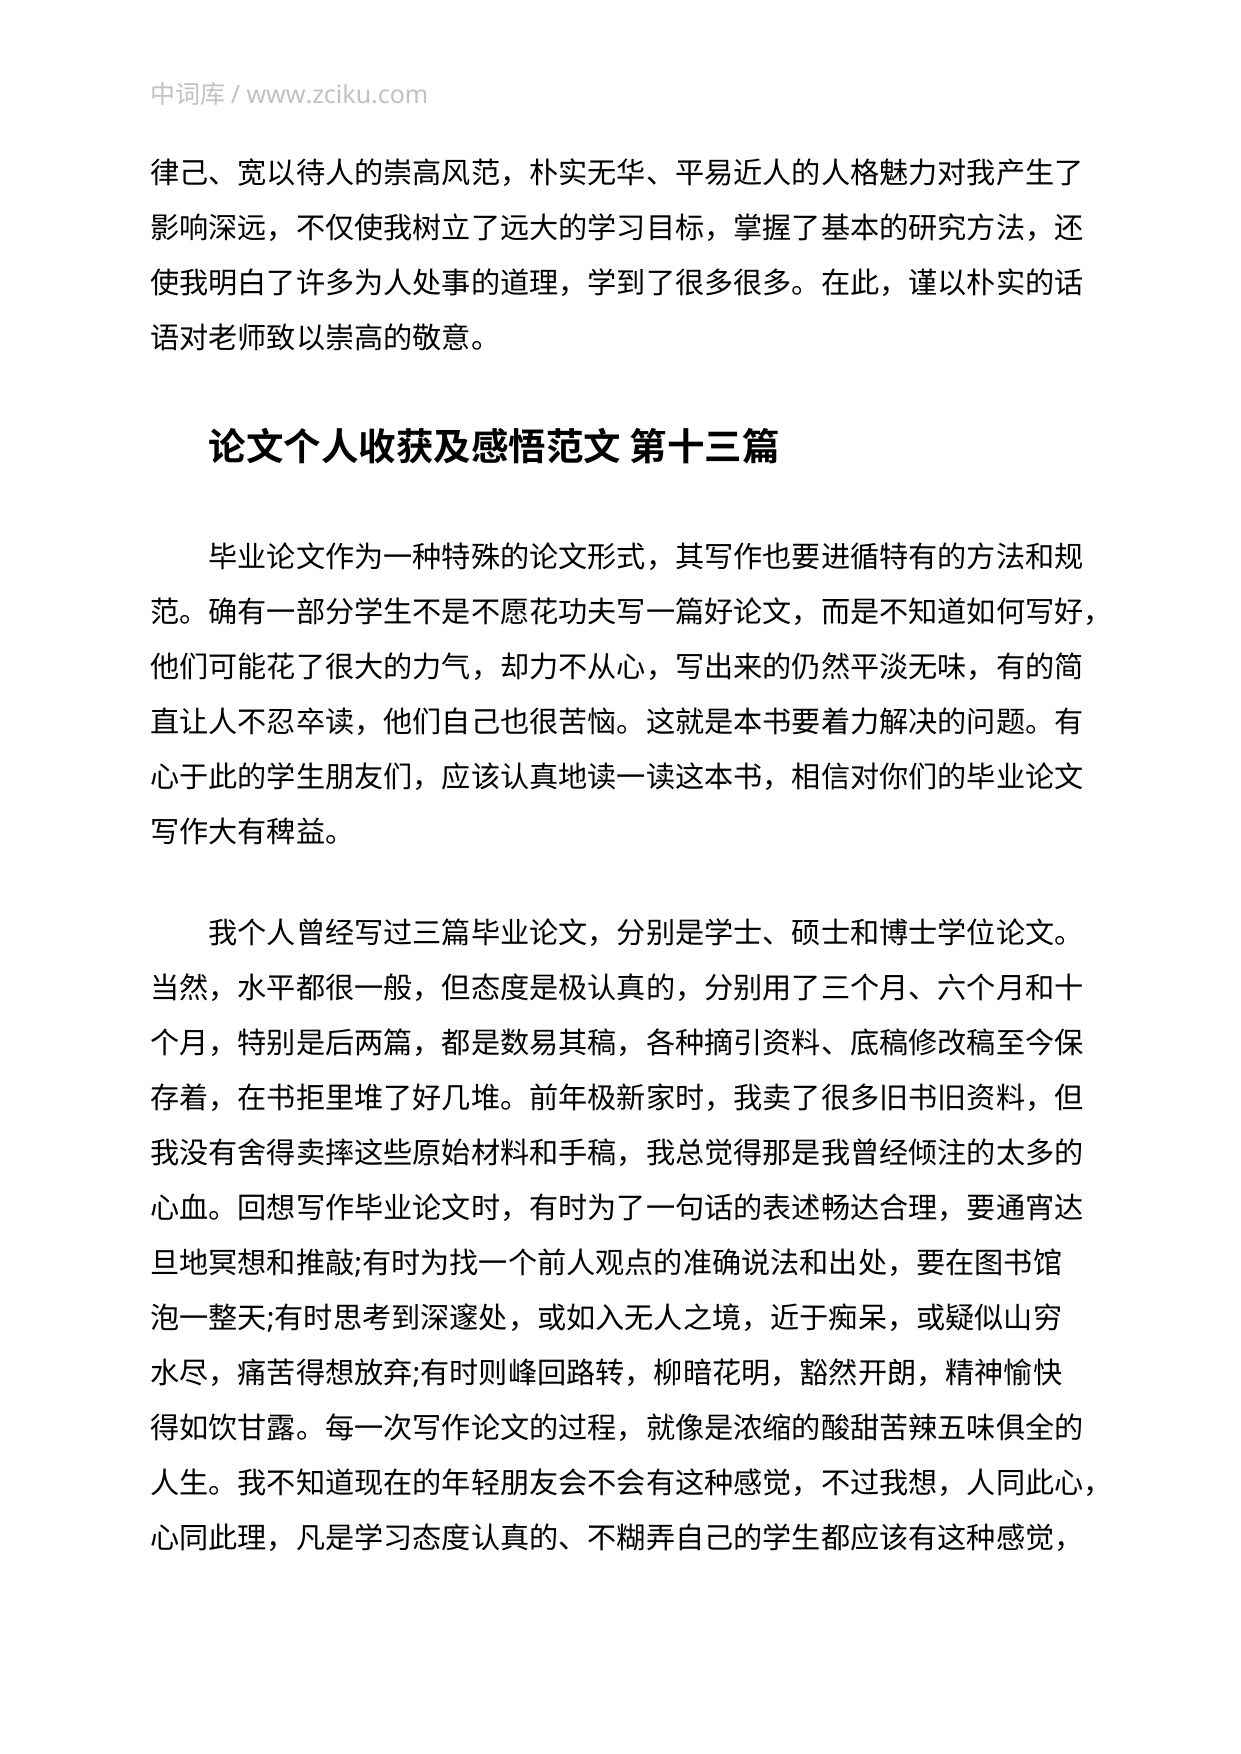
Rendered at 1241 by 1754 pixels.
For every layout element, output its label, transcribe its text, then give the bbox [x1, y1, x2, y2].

text 毕业论文作为一种特殊的论文形式，其写作也要进循特有的方法和规范。确有一部分学生不是不愿花功夫写一篇好论文，而是不知道如何写好，他们可能花了很大的力气，却力不从心，写出来的仍然平淡无味，有的简直让人不忍卒读，他们自己也很苦恼。这就是本书要着力解决的问题。有心于此的学生朋友们，应该认真地读一读这本书，相信对你们的毕业论文写作大有稗益。 [150, 534, 1090, 851]
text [150, 910, 1090, 1557]
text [150, 150, 1090, 357]
text 论文个人收获及感悟范文 第十三篇 [150, 416, 1090, 471]
